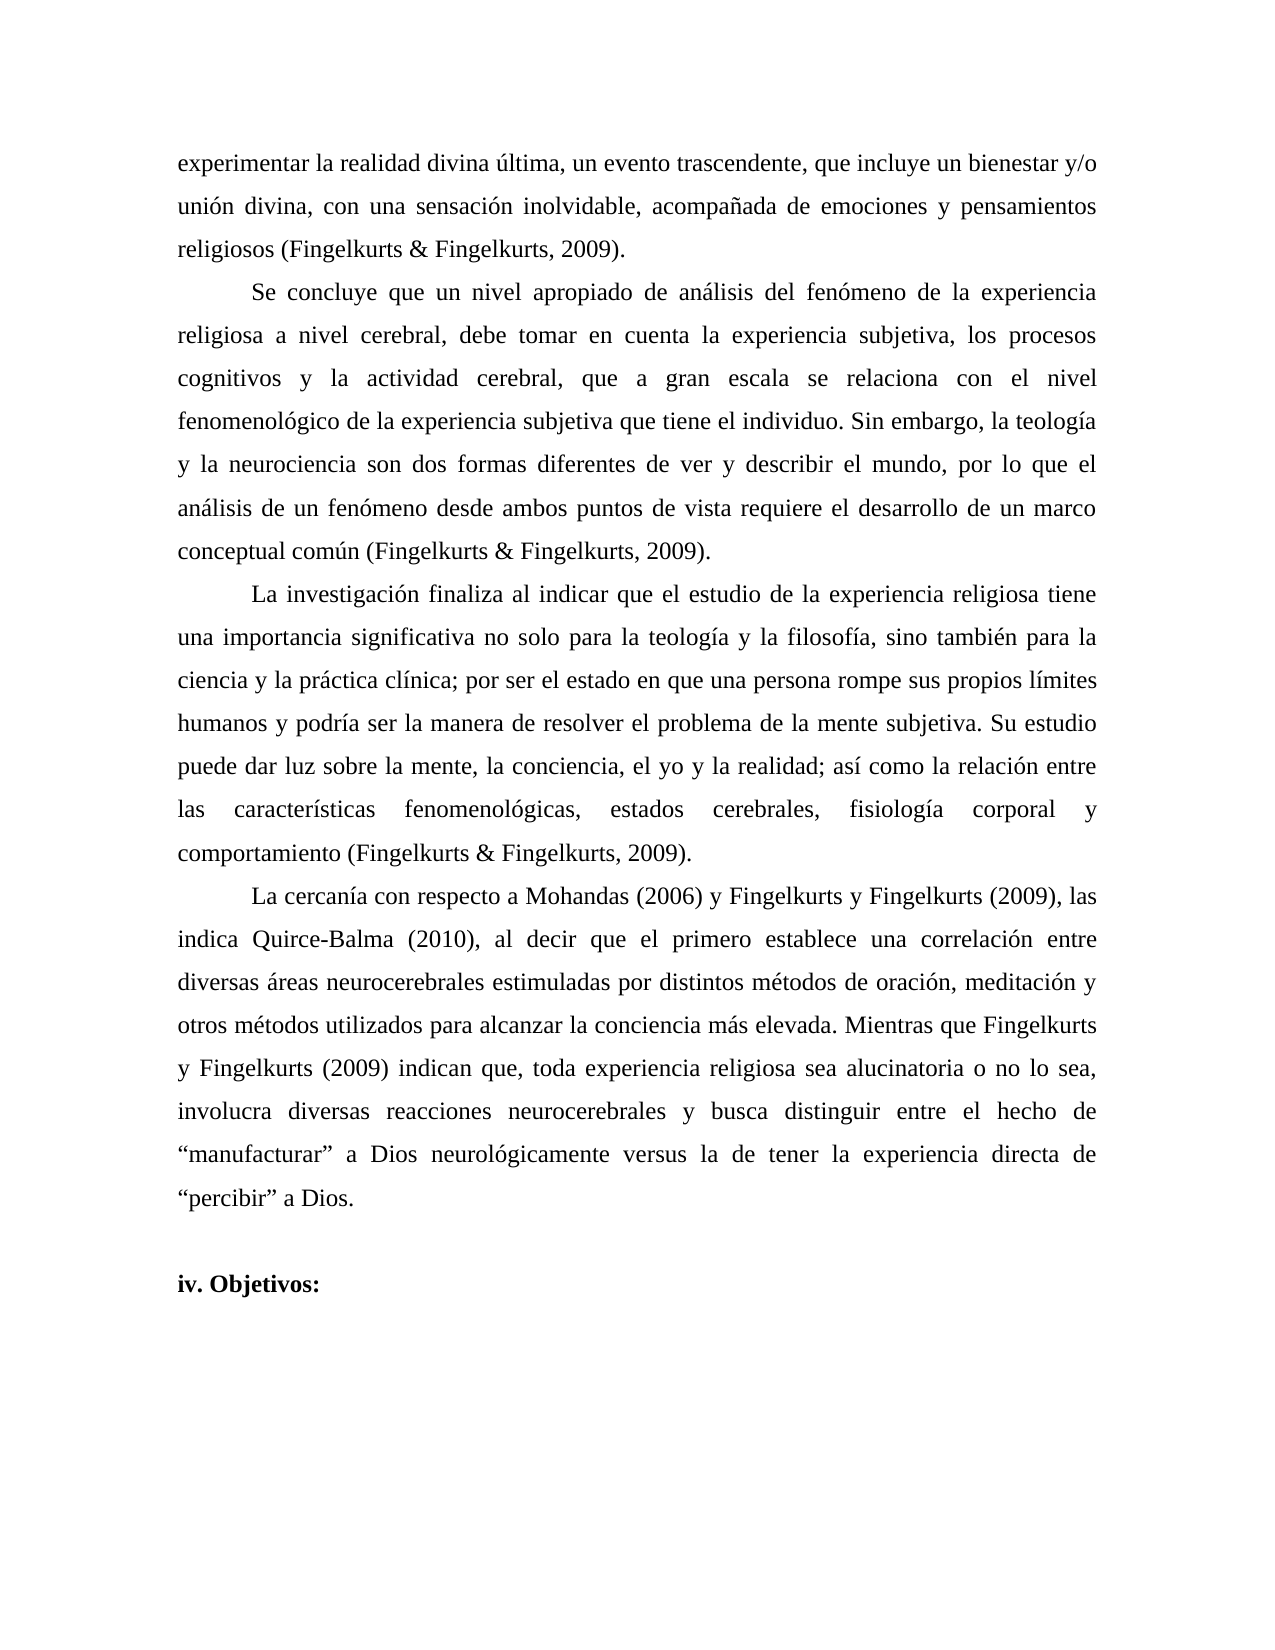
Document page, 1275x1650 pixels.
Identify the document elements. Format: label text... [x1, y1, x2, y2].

text La cercanía con respecto a Mohandas (2006) y Fingelkurts y Fingelkurts (2009), las indica Quirce-Balma (2010), al decir que el primero establece una correlación entre diversas áreas neurocerebrales estimuladas por distintos métodos de oración, meditación y otros métodos utilizados para alcanzar la conciencia más elevada. Mientras que Fingelkurts y Fingelkurts (2009) indican que, toda experiencia religiosa sea alucinatoria o no lo sea, involucra diversas reacciones neurocerebrales y busca distinguir entre el hecho de “manufacturar” a Dios neurológicamente versus la de tener la experiencia directa de “percibir” a Dios. [177, 881, 1098, 1211]
text Se concluye que un nivel apropiado de análisis del fenómeno de la experiencia religiosa a nivel cerebral, debe tomar en cuenta la experiencia subjetiva, los procesos cognitivos y la actividad cerebral, que a gran escala se relaciona con el nivel fenomenológico de la experiencia subjetiva que tiene el individuo. Sin embargo, la teología y la neurociencia son dos formas diferentes de ver y describir el mundo, por lo que el análisis de un fenómeno desde ambos puntos de vista requiere el desarrollo de un marco conceptual común (Fingelkurts & Fingelkurts, 2009). [177, 277, 1098, 564]
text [177, 148, 1098, 263]
text iv. Objetivos: [177, 1269, 1098, 1298]
text La investigación finaliza al indicar que el estudio de la experiencia religiosa tiene una importancia significativa no solo para la teología y la filosofía, sino también para la ciencia y la práctica clínica; por ser el estado en que una persona rompe sus propios límites humanos y podría ser la manera de resolver el problema de la mente subjetiva. Su estudio puede dar luz sobre la mente, la conciencia, el yo y la realidad; así como la relación entre las características fenomenológicas, estados cerebrales, fisiología corporal y comportamiento (Fingelkurts & Fingelkurts, 2009). [177, 579, 1098, 866]
